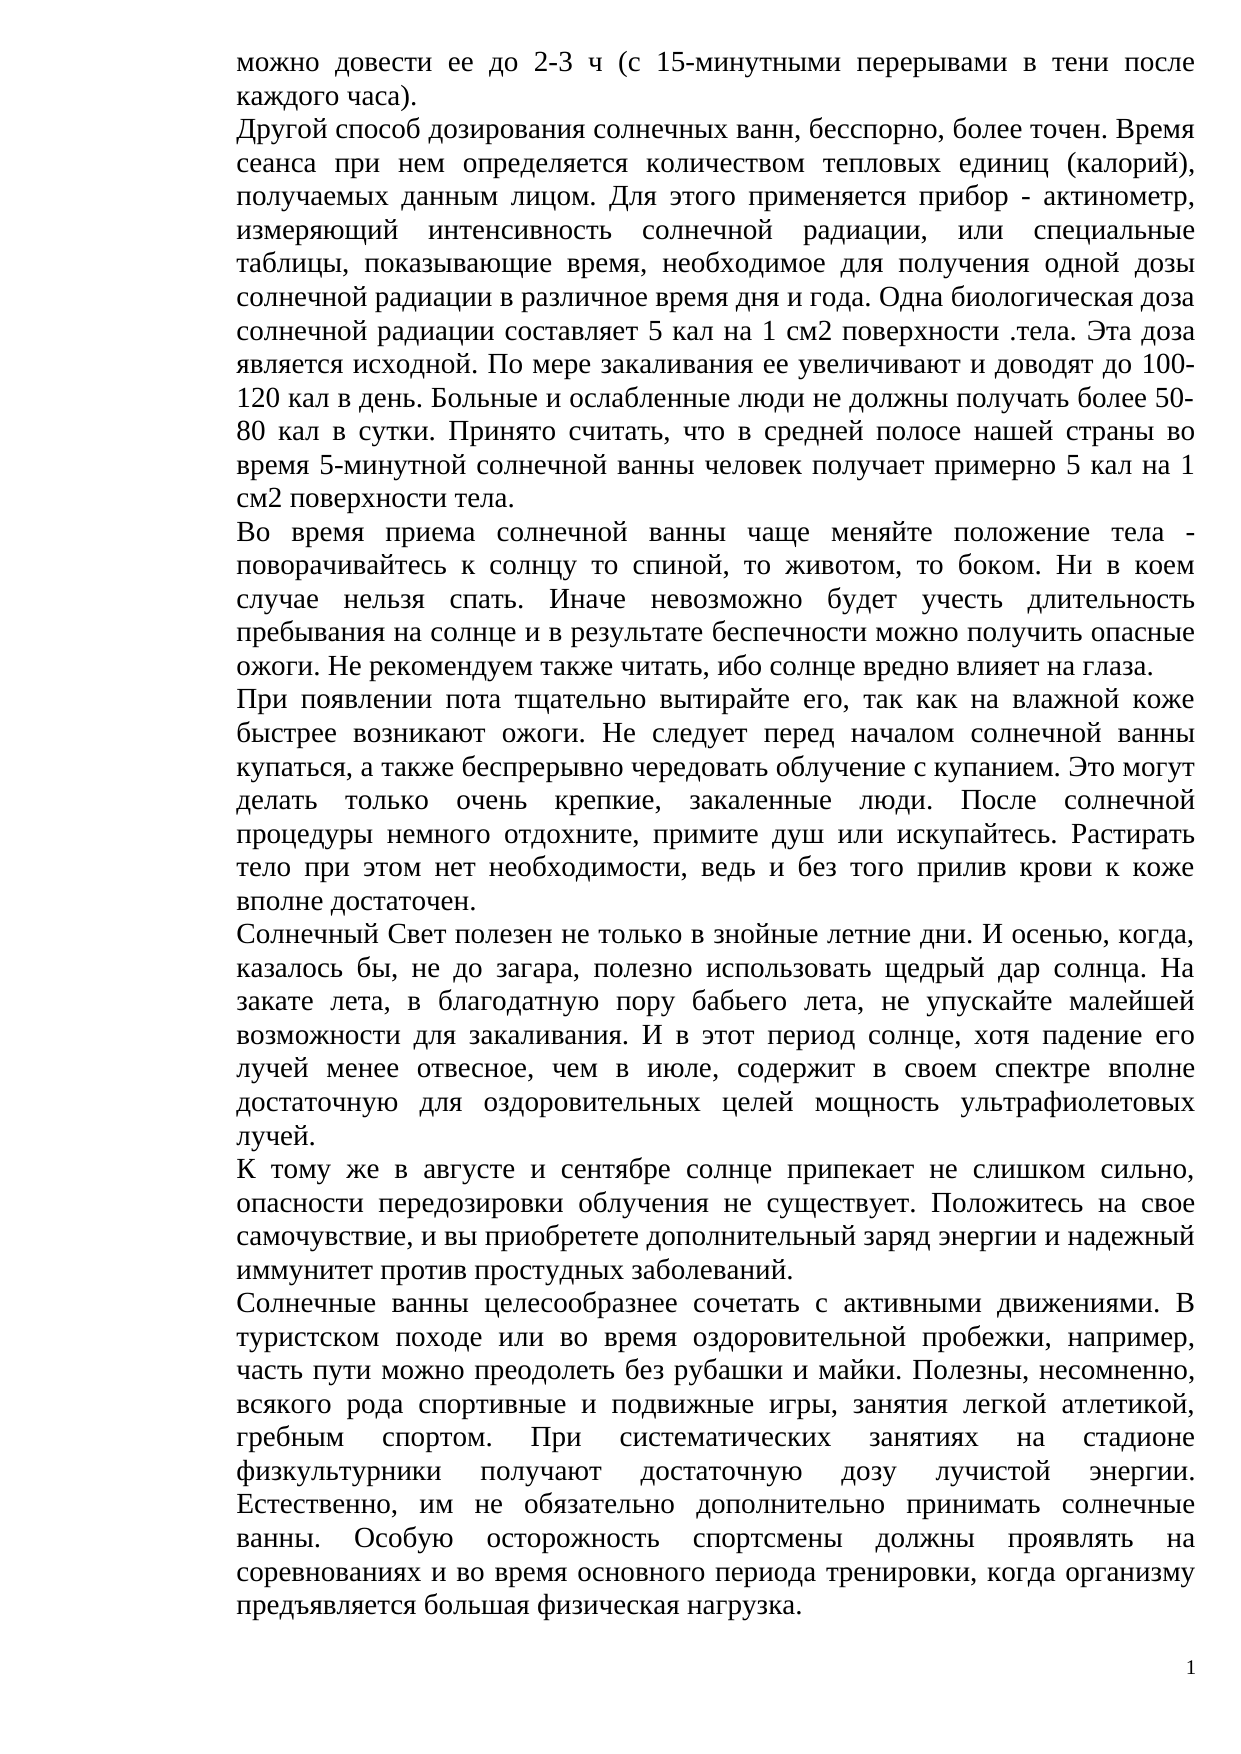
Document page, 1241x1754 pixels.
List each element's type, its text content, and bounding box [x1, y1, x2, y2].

text Солнечный Свет полезен не только в знойные летние дни. И осенью, когда, казалось бы, не до загара, полезно использовать щедрый дар солнца. На закате лета, в благодатную пору бабьего лета, не упускайте малейшей возможности для закаливания. И в этот период солнце, хотя падение его лучей менее отвесное, чем в июле, содержит в своем спектре вполне достаточную для оздоровительных целей мощность ультрафиолетовых лучей. [236, 916, 1196, 1151]
text Солнечные ванны целесообразнее сочетать с активными движениями. В туристском походе или во время оздоровительной пробежки, например, часть пути можно преодолеть без рубашки и майки. Полезны, несомненно, всякого рода спортивные и подвижные игры, занятия легкой атлетикой, гребным спортом. При систематических занятиях на стадионе физкультурники получают достаточную дозу лучистой энергии. Естественно, им не обязательно дополнительно принимать солнечные ванны. Особую осторожность спортсмены должны проявлять на соревнованиях и во время основного периода тренировки, когда организму предъявляется большая физическая нагрузка. [236, 1285, 1196, 1621]
text При появлении пота тщательно вытирайте его, так как на влажной коже быстрее возникают ожоги. Не следует перед началом солнечной ванны купаться, а также беспрерывно чередовать облучение с купанием. Это могут делать только очень крепкие, закаленные люди. После солнечной процедуры немного отдохните, примите душ или искупайтесь. Растирать тело при этом нет необходимости, ведь и без того прилив крови к коже вполне достаточен. [236, 682, 1196, 916]
text Во время приема солнечной ванны чаще меняйте положение тела - поворачивайтесь к солнцу то спиной, то животом, то боком. Ни в коем случае нельзя спать. Иначе невозможно будет учесть длительность пребывания на солнце и в результате беспечности можно получить опасные ожоги. Не рекомендуем также читать, ибо солнце вредно влияет на глаза. [236, 514, 1196, 682]
text Другой способ дозирования солнечных ванн, бесспорно, более точен. Время сеанса при нем определяется количеством тепловых единиц (калорий), получаемых данным лицом. Для этого применяется прибор - актинометр, измеряющий интенсивность солнечной радиации, или специальные таблицы, показывающие время, необходимое для получения одной дозы солнечной радиации в различное время дня и года. Одна биологическая доза солнечной радиации составляет 5 кал на 1 см2 поверхности .тела. Эта доза является исходной. По мере закаливания ее увеличивают и доводят до 100-120 кал в день. Больные и ослабленные люди не должны получать более 50-80 кал в сутки. Принято считать, что в средней полосе нашей страны во время 5-минутной солнечной ванны человек получает примерно 5 кал на 1 см2 поверхности тела. [236, 111, 1196, 514]
text К тому же в августе и сентябре солнце припекает не слишком сильно, опасности передозировки облучения не существует. Положитесь на свое самочувствие, и вы приобретете дополнительный заряд энергии и надежный иммунитет против простудных заболеваний. [236, 1151, 1196, 1285]
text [236, 44, 1196, 111]
